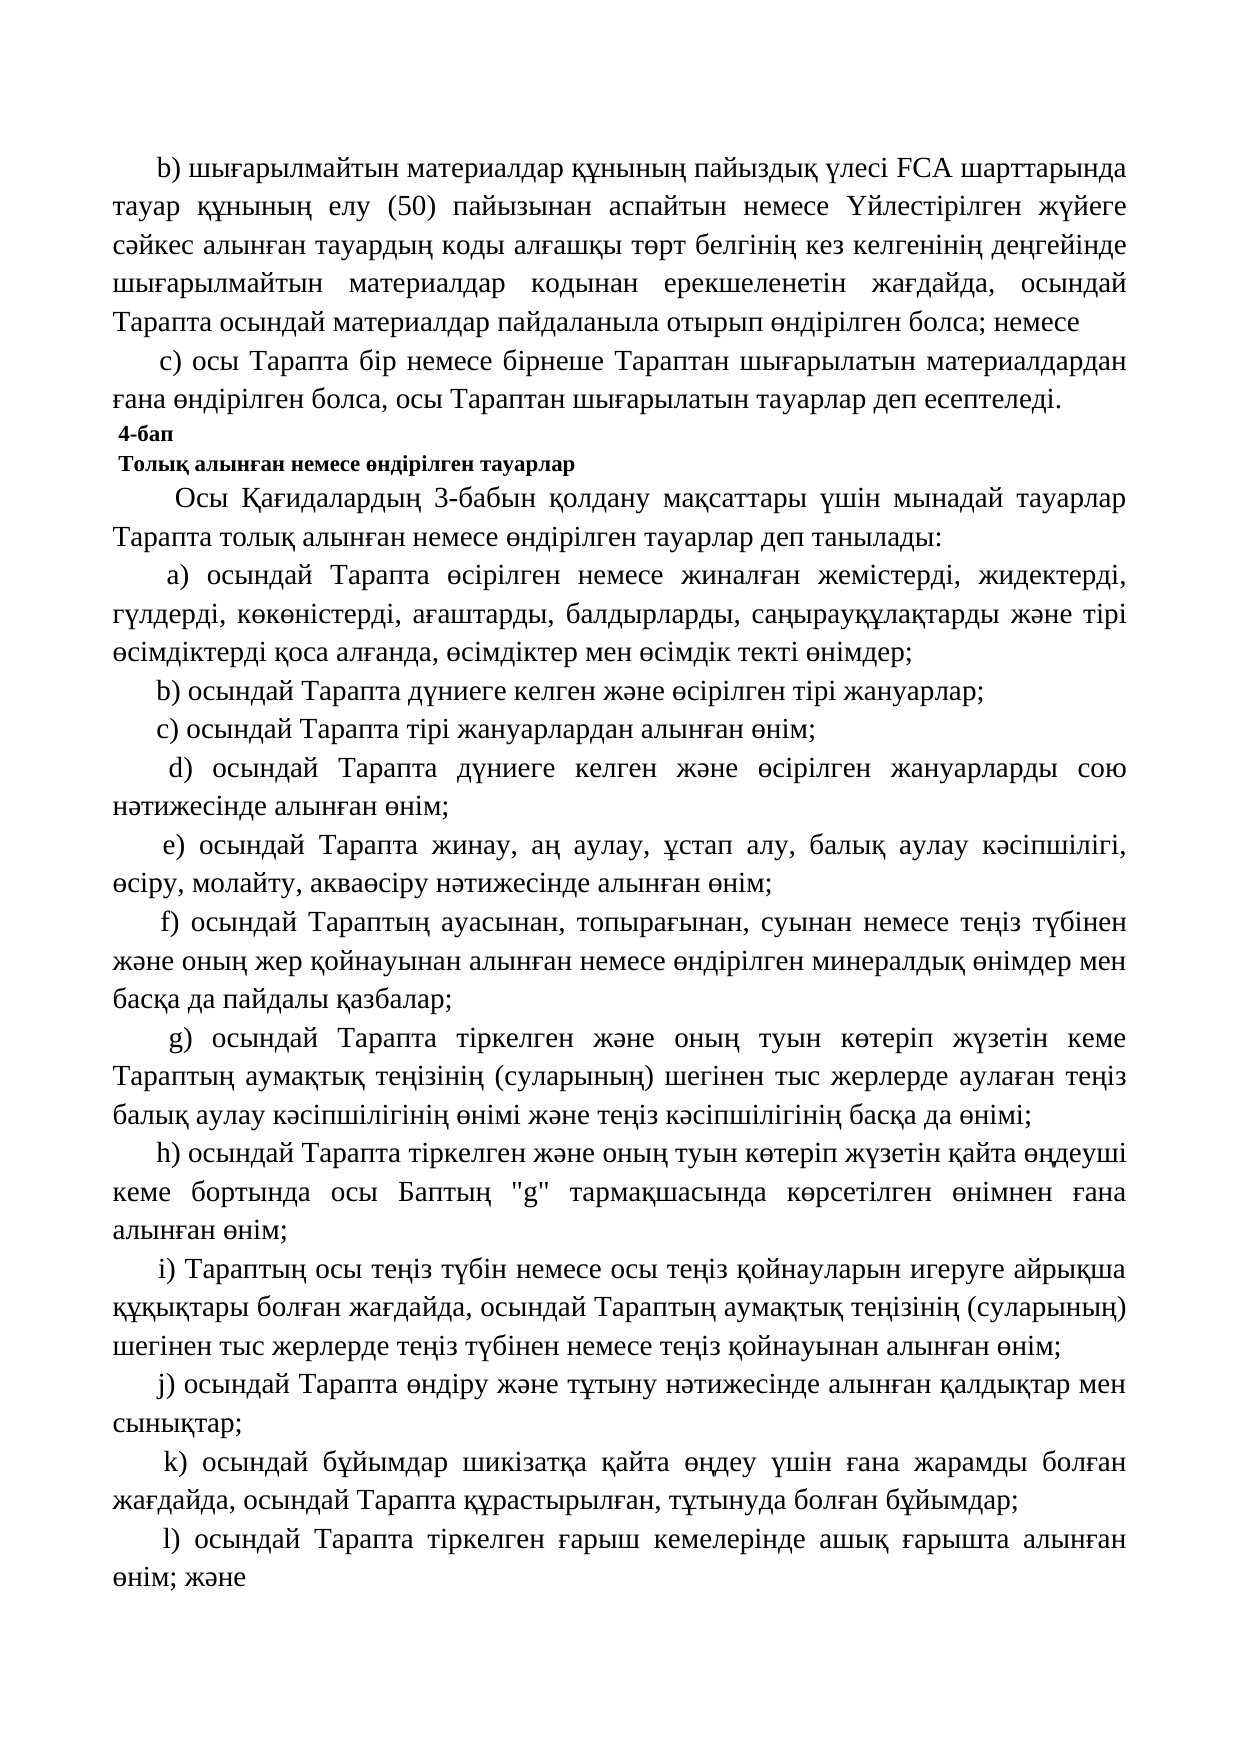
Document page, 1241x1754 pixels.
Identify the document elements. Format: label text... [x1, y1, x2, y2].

text e) осындай Тарапта жинау, аң аулау, ұстап алу, балық аулау кәсіпшілігі, өсіру, молайту, акваөсіру нәтижесінде алынған өнім; [112, 827, 1128, 899]
text d) осындай Тарапта дүниеге келген және өсірілген жануарларды сою нәтижесінде алынған өнім; [112, 750, 1128, 822]
text Осы Қағидалардың 3-бабын қолдану мақсаттары үшін мынадай тауарлар Тарапта толық алынған немесе өндірілген тауарлар деп танылады: [112, 480, 1128, 552]
text i) Тараптың осы теңіз түбін немесе осы теңіз қойнауларын игеруге айрықша құқықтары болған жағдайда, осындай Тараптың аумақтық теңізінің (суларының) шегінен тыс жерлерде теңіз түбінен немесе теңіз қойнауынан алынған өнім; [112, 1251, 1128, 1362]
text c) осы Тарапта бір немесе бірнеше Тараптан шығарылатын материалдардан ғана өндірілген болса, осы Тараптан шығарылатын тауарлар деп есептеледі. [112, 343, 1128, 415]
text g) осындай Тарапта тіркелген және оның туын көтеріп жүзетін кеме Тараптың аумақтық теңізінің (суларының) шегінен тыс жерлерде аулаған теңіз балық аулау кәсіпшілігінің өнімі және теңіз кәсіпшілігінің басқа да өнімі; [112, 1020, 1128, 1130]
text c) осындай Тарапта тірі жануарлардан алынған өнім; [112, 711, 1128, 745]
text b) шығарылмайтын материалдар құнының пайыздық үлесі FCA шарттарында тауар құнының елу (50) пайызынан аспайтын немесе Үйлестірілген жүйеге сәйкес алынған тауардың коды алғашқы төрт белгінің кез келгенінің деңгейінде шығарылмайтын материалдар кодынан ерекшеленетін жағдайда, осындай Тарапта осындай материалдар пайдаланыла отырып өндірілген болса; немесе [112, 150, 1128, 338]
text Толық алынған немесе өндірілген тауарлар [112, 450, 1128, 476]
text a) осындай Тарапта өсірілген немесе жиналған жемістерді, жидектерді, гүлдерді, көкөністерді, ағаштарды, балдырларды, саңырауқұлақтарды және тірі өсімдіктерді қоса алғанда, өсімдіктер мен өсімдік текті өнімдер; [112, 557, 1128, 668]
text k) осындай бұйымдар шикізатқа қайта өңдеу үшін ғана жарамды болған жағдайда, осындай Тарапта құрастырылған, тұтынуда болған бұйымдар; [112, 1444, 1128, 1516]
text j) осындай Тарапта өндіру және тұтыну нәтижесінде алынған қалдықтар мен сынықтар; [112, 1367, 1128, 1439]
text f) осындай Тараптың ауасынан, топырағынан, суынан немесе теңіз түбінен және оның жер қойнауынан алынған немесе өндірілген минералдық өнімдер мен басқа да пайдалы қазбалар; [112, 904, 1128, 1015]
text b) осындай Тарапта дүниеге келген және өсірілген тірі жануарлар; [112, 673, 1128, 706]
text 4-бап [112, 420, 1128, 446]
text l) осындай Тарапта тіркелген ғарыш кемелерінде ашық ғарышта алынған өнім; және [112, 1521, 1128, 1593]
text һ) осындай Тарапта тіркелген және оның туын көтеріп жүзетін қайта өңдеуші кеме бортында осы Баптың "g" тармақшасында көрсетілген өнімнен ғана алынған өнім; [112, 1135, 1128, 1246]
